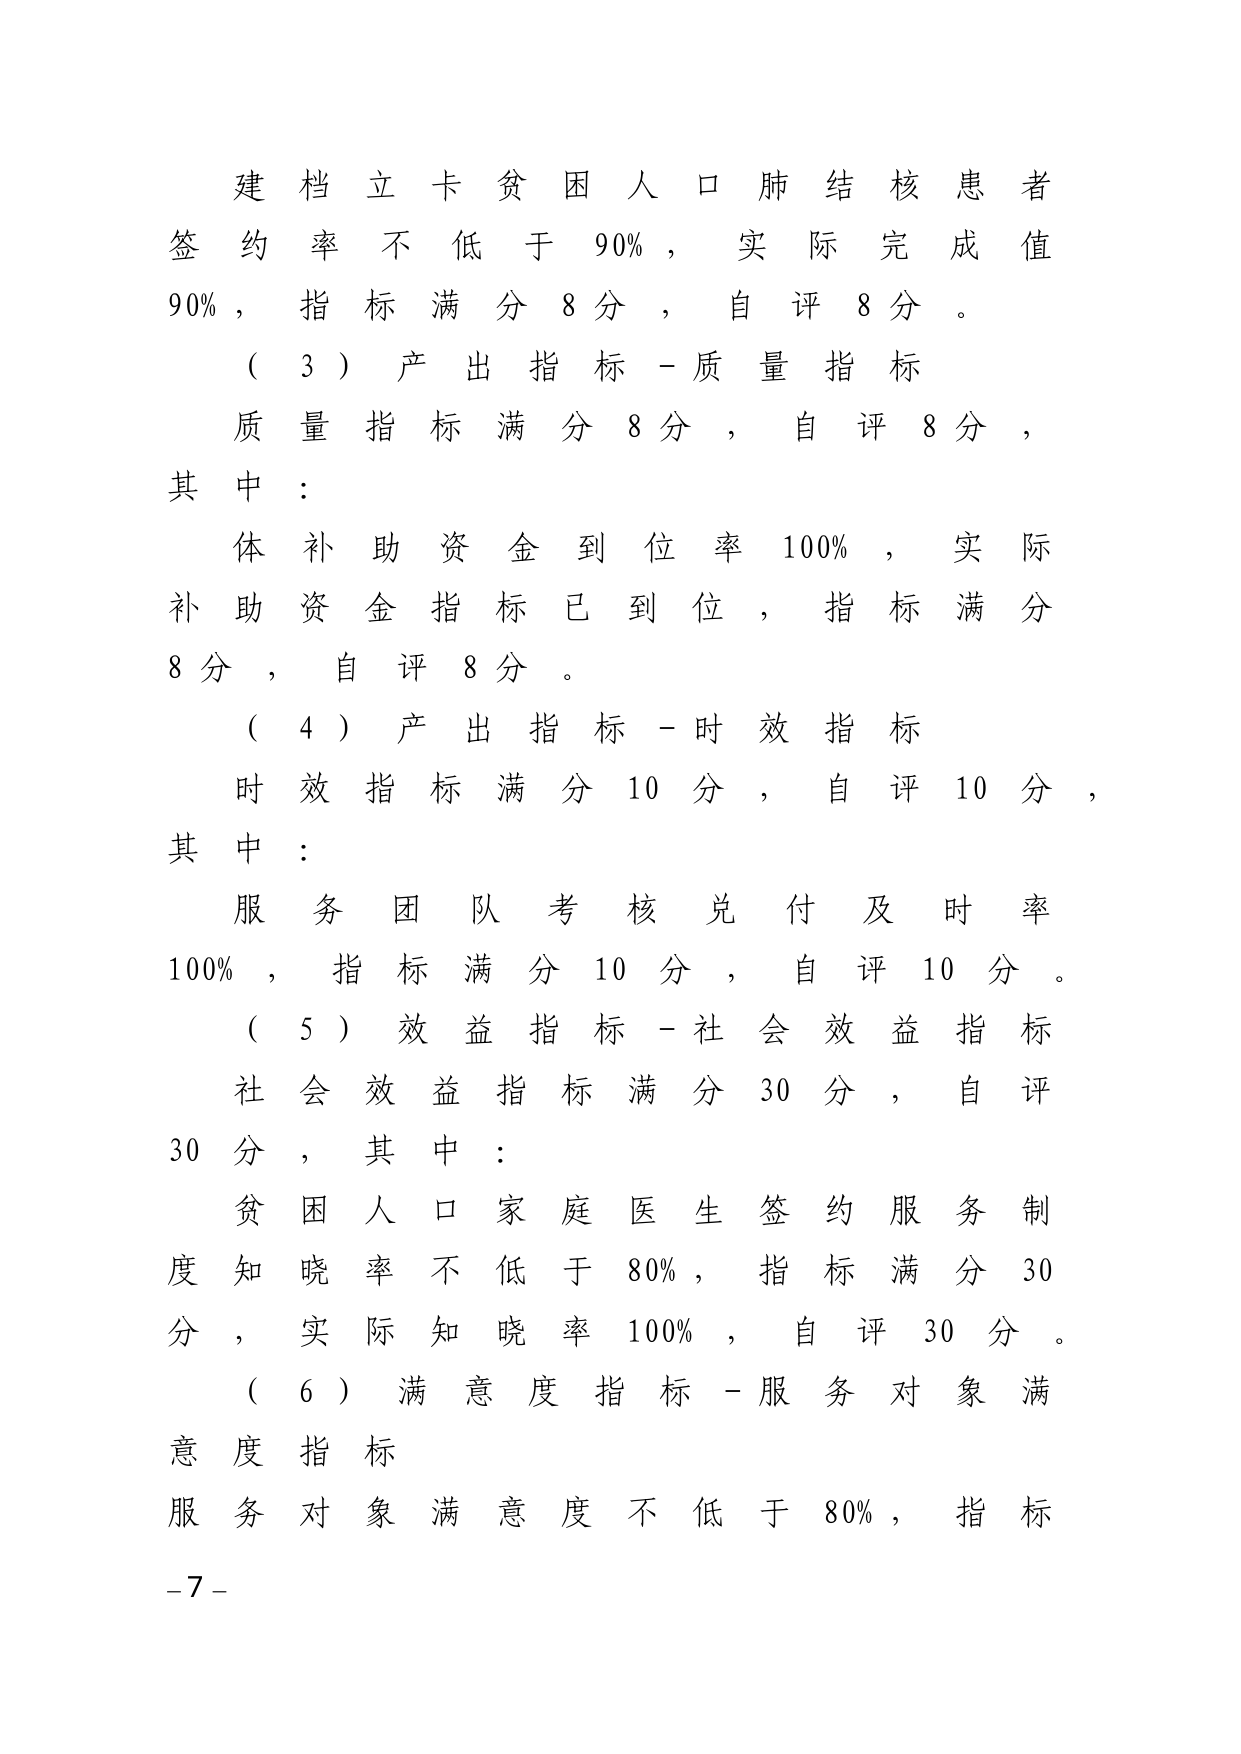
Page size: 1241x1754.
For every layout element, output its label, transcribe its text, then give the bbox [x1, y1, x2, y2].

text 体补助资金到位率100%，实际补助资金指标已到位，指标满分8分，自评8分。 [167, 515, 1085, 696]
text 服务团队考核兑付及时率100%，指标满分10分，自评10分。 [167, 877, 1085, 997]
text 质量指标满分8分，自评8分，其中： [167, 394, 1085, 515]
text 时效指标满分10分，自评10分，其中： [167, 756, 1085, 877]
text 建档立卡贫困人口肺结核患者签约率不低于90%，实际完成值90%，指标满分8分，自评8分。 [167, 153, 1085, 334]
text 社会效益指标满分30分，自评30分，其中： [167, 1057, 1085, 1178]
text 贫困人口家庭医生签约服务制度知晓率不低于80%，指标满分30分，实际知晓率100%，自评30分。 [167, 1178, 1085, 1359]
text （6）满意度指标-服务对象满意度指标 [167, 1359, 1085, 1480]
text （3）产出指标-质量指标 [167, 334, 1085, 394]
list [167, 1480, 1085, 1540]
text （4）产出指标-时效指标 [167, 696, 1085, 756]
text （5）效益指标-社会效益指标 [167, 997, 1085, 1057]
